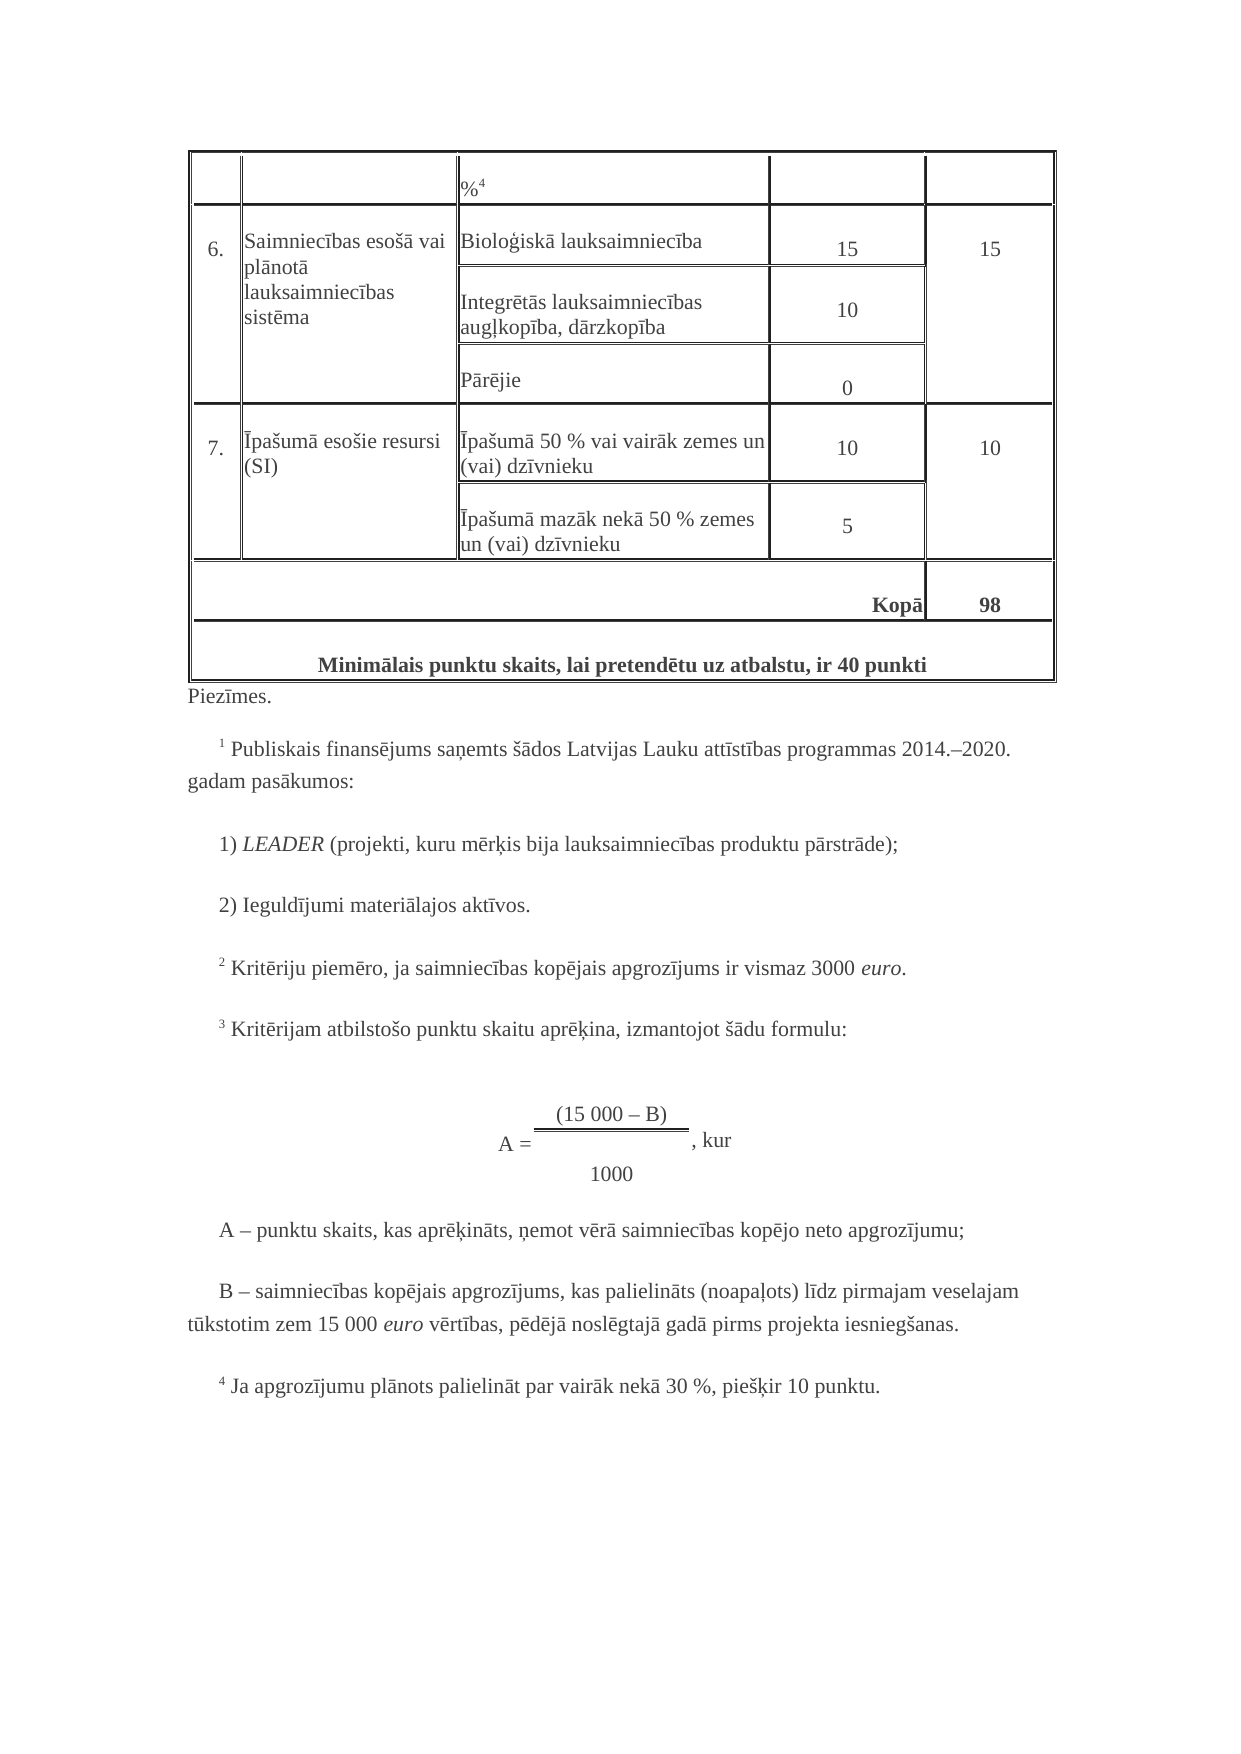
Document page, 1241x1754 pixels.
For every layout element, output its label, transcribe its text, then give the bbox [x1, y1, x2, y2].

table_cell 10 [771, 267, 924, 342]
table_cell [769, 152, 925, 203]
table_cell 5 [771, 484, 924, 558]
table_cell Saimniecības esošā vai plānotā lauksaimniecības sistēma [243, 206, 456, 402]
table_cell Īpašumā mazāk nekā 50 % zemes un (vai) dzīvnieku [460, 484, 768, 558]
table_cell Kopā [192, 558, 924, 619]
table_cell 7. [192, 402, 240, 558]
table_cell Integrētās lauksaimniecības augļkopība, dārzkopība [460, 267, 768, 342]
table_header A = [188, 1071, 533, 1189]
text 3 Kritērijam atbilstošo punktu skaitu aprēķina, izmantojot šādu formulu: [187, 1009, 1053, 1042]
text 1) LEADER (projekti, kuru mērķis bija lauksaimniecības produktu pārstrāde); [187, 823, 1053, 856]
table_cell 10 [927, 402, 1053, 558]
text 1 Publiskais finansējums saņemts šādos Latvijas Lauku attīstības programmas 2014.–2020. gadam pasākumos: [187, 728, 1053, 794]
table_header (15 000 – B) [534, 1071, 689, 1128]
table_cell Īpašumā esošie resursi (SI) [243, 405, 456, 558]
table_cell Pārējie [460, 345, 768, 402]
text A – punktu skaits, kas aprēķināts, ņemot vērā saimniecības kopējo neto apgrozījumu; [187, 1209, 1053, 1242]
text 2 Kritēriju piemēro, ja saimniecības kopējais apgrozījums ir vismaz 3000 euro. [187, 947, 1053, 980]
text 2) Ieguldījumi materiālajos aktīvos. [187, 885, 1053, 918]
table_cell Bioloģiskā lauksaimniecība [460, 206, 768, 263]
table_cell 15 [771, 206, 924, 263]
table_header , kur [689, 1071, 1053, 1189]
table_cell 10 [771, 405, 924, 480]
text B – saimniecības kopējais apgrozījums, kas palielināts (noapaļots) līdz pirmajam veselajam tūkstotim zem 15 000 euro vērtības, pēdējā noslēgtajā gadā pirms projekta iesniegšanas. [187, 1271, 1053, 1337]
table_cell Īpašumā 50 % vai vairāk zemes un (vai) dzīvnieku [460, 405, 768, 480]
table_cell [458, 153, 769, 203]
table_cell 0 [771, 345, 924, 402]
table_cell 98 [927, 558, 1054, 619]
table_cell 15 [927, 203, 1055, 402]
table_cell 1000 [534, 1132, 689, 1189]
text Piezīmes. [187, 683, 1053, 708]
table_cell 6. [190, 203, 240, 402]
text 4 Ja apgrozījumu plānots palielināt par vairāk nekā 30 %, piešķir 10 punktu. [187, 1366, 1053, 1398]
table_cell Minimālais punktu skaits, lai pretendētu uz atbalstu, ir 40 punkti [192, 619, 1053, 679]
